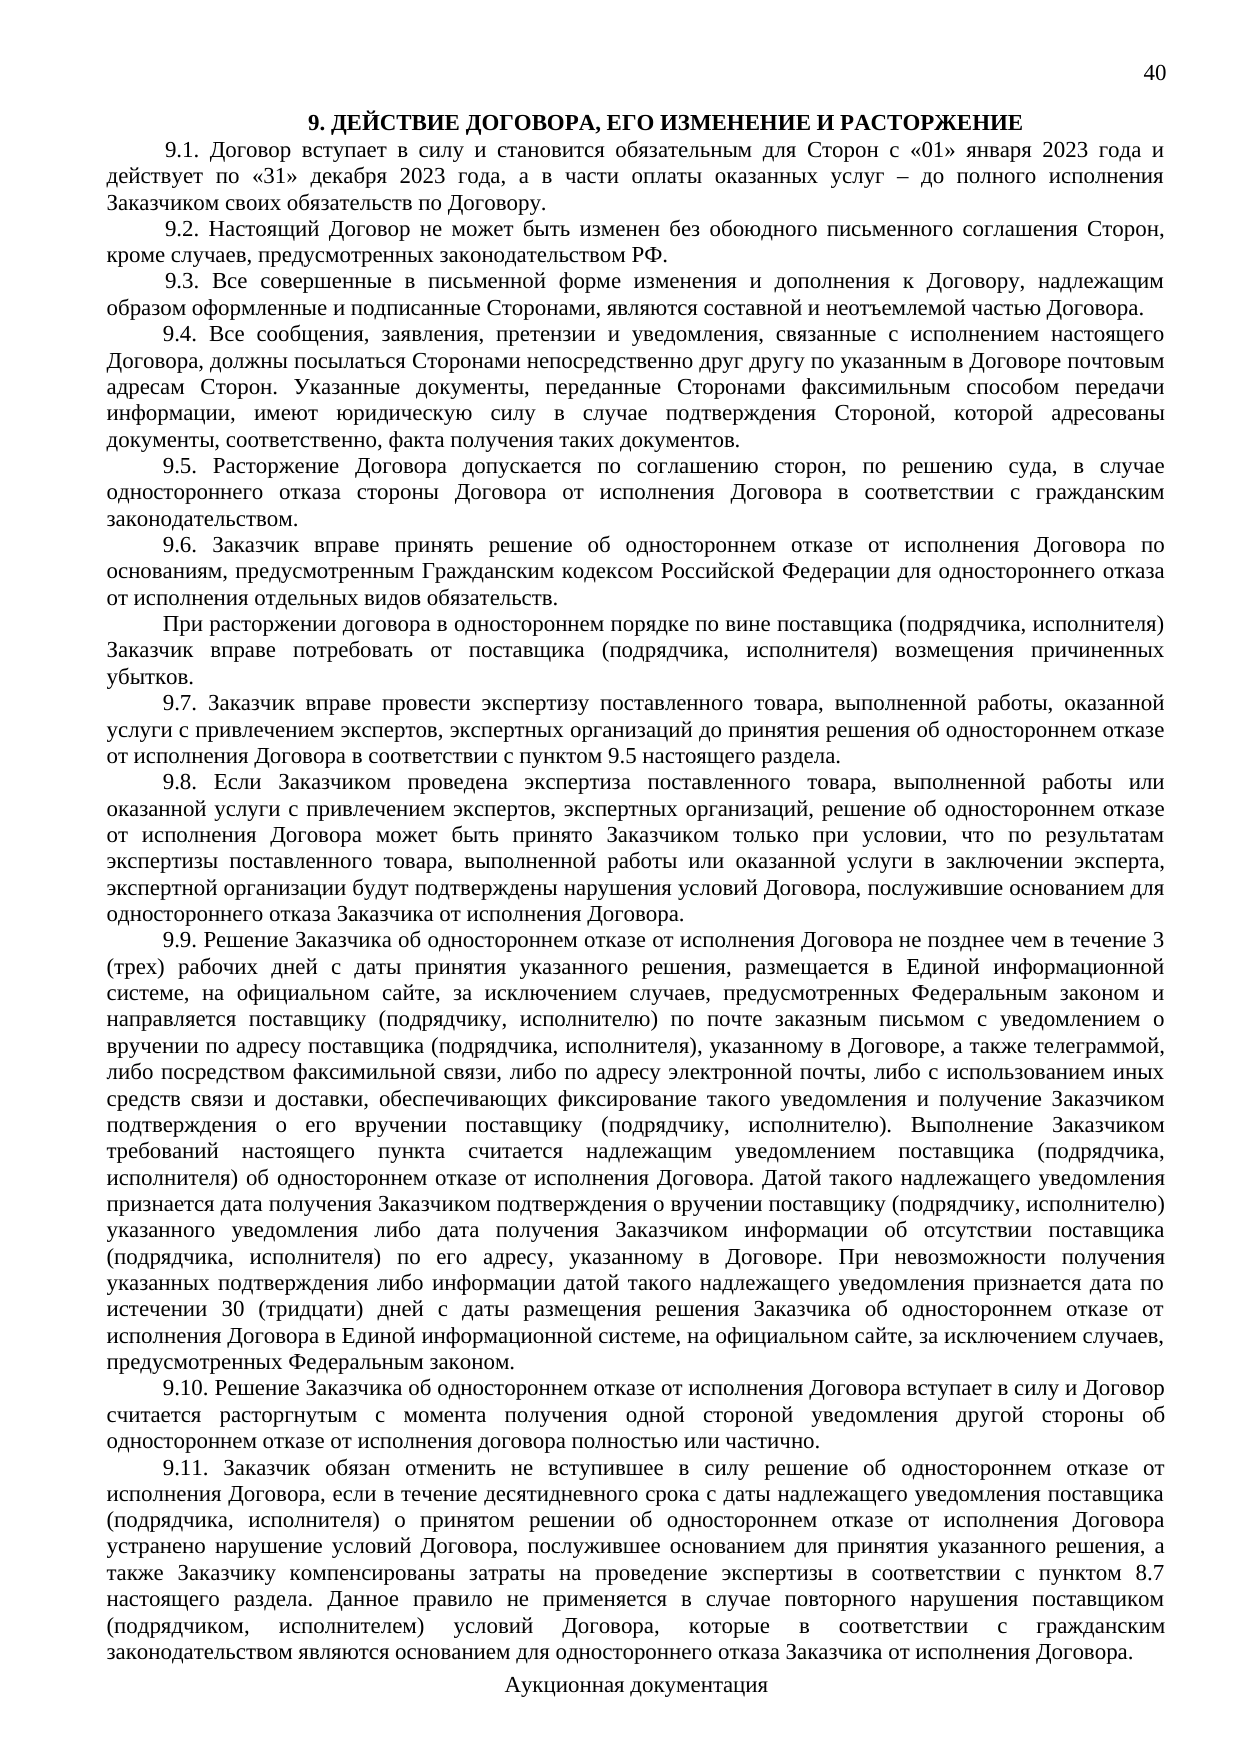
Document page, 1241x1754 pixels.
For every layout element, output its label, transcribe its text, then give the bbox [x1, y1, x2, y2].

text 9.5. Расторжение Договора допускается по соглашению сторон, по решению суда, в случае одностороннего отказа стороны Договора от исполнения Договора в соответствии с гражданским законодательством. [106, 452, 1166, 531]
text 9.3. Все совершенные в письменной форме изменения и дополнения к Договору, надлежащим образом оформленные и подписанные Сторонами, являются составной и неотъемлемой частью Договора. [106, 268, 1166, 320]
text 9.1. Договор вступает в силу и становится обязательным для Сторон с «01» января 2023 года и действует по «31» декабря 2023 года, а в части оплаты оказанных услуг – до полного исполнения Заказчиком своих обязательств по Договору. [106, 136, 1166, 215]
text 9.4. Все сообщения, заявления, претензии и уведомления, связанные с исполнением настоящего Договора, должны посылаться Сторонами непосредственно друг другу по указанным в Договоре почтовым адресам Сторон. Указанные документы, переданные Сторонами факсимильным способом передачи информации, имеют юридическую силу в случае подтверждения Стороной, которой адресованы документы, соответственно, факта получения таких документов. [106, 320, 1166, 452]
text При расторжении договора в одностороннем порядке по вине поставщика (подрядчика, исполнителя) Заказчик вправе потребовать от поставщика (подрядчика, исполнителя) возмещения причиненных убытков. [106, 610, 1166, 689]
text 9.8. Если Заказчиком проведена экспертиза поставленного товара, выполненной работы или оказанной услуги с привлечением экспертов, экспертных организаций, решение об одностороннем отказе от исполнения Договора может быть принято Заказчиком только при условии, что по результатам экспертизы поставленного товара, выполненной работы или оказанной услуги в заключении эксперта, экспертной организации будут подтверждены нарушения условий Договора, послужившие основанием для одностороннего отказа Заказчика от исполнения Договора. [106, 768, 1166, 926]
text 9.11. Заказчик обязан отменить не вступившее в силу решение об одностороннем отказе от исполнения Договора, если в течение десятидневного срока с даты надлежащего уведомления поставщика (подрядчика, исполнителя) о принятом решении об одностороннем отказе от исполнения Договора устранено нарушение условий Договора, послужившее основанием для принятия указанного решения, а также Заказчику компенсированы затраты на проведение экспертизы в соответствии с пунктом 8.7 настоящего раздела. Данное правило не применяется в случае повторного нарушения поставщиком (подрядчиком, исполнителем) условий Договора, которые в соответствии с гражданским законодательством являются основанием для одностороннего отказа Заказчика от исполнения Договора. [106, 1453, 1166, 1664]
text 9. ДЕЙСТВИЕ ДОГОВОРА, ЕГО ИЗМЕНЕНИЕ И РАСТОРЖЕНИЕ [106, 109, 1166, 136]
text 9.6. Заказчик вправе принять решение об одностороннем отказе от исполнения Договора по основаниям, предусмотренным Гражданским кодексом Российской Федерации для одностороннего отказа от исполнения отдельных видов обязательств. [106, 531, 1166, 610]
text 9.10. Решение Заказчика об одностороннем отказе от исполнения Договора вступает в силу и Договор считается расторгнутым с момента получения одной стороной уведомления другой стороны об одностороннем отказе от исполнения договора полностью или частично. [106, 1374, 1166, 1453]
text 9.2. Настоящий Договор не может быть изменен без обоюдного письменного соглашения Сторон, кроме случаев, предусмотренных законодательством РФ. [106, 215, 1166, 268]
text 9.7. Заказчик вправе провести экспертизу поставленного товара, выполненной работы, оказанной услуги с привлечением экспертов, экспертных организаций до принятия решения об одностороннем отказе от исполнения Договора в соответствии с пунктом 9.5 настоящего раздела. [106, 689, 1166, 768]
text 9.9. Решение Заказчика об одностороннем отказе от исполнения Договора не позднее чем в течение 3 (трех) рабочих дней с даты принятия указанного решения, размещается в Единой информационной системе, на официальном сайте, за исключением случаев, предусмотренных Федеральным законом и направляется поставщику (подрядчику, исполнителю) по почте заказным письмом с уведомлением о вручении по адресу поставщика (подрядчика, исполнителя), указанному в Договоре, а также телеграммой, либо посредством факсимильной связи, либо по адресу электронной почты, либо с использованием иных средств связи и доставки, обеспечивающих фиксирование такого уведомления и получение Заказчиком подтверждения о его вручении поставщику (подрядчику, исполнителю). Выполнение Заказчиком требований настоящего пункта считается надлежащим уведомлением поставщика (подрядчика, исполнителя) об одностороннем отказе от исполнения Договора. Датой такого надлежащего уведомления признается дата получения Заказчиком подтверждения о вручении поставщику (подрядчику, исполнителю) указанного уведомления либо дата получения Заказчиком информации об отсутствии поставщика (подрядчика, исполнителя) по его адресу, указанному в Договоре. При невозможности получения указанных подтверждения либо информации датой такого надлежащего уведомления признается дата по истечении 30 (тридцати) дней с даты размещения решения Заказчика об одностороннем отказе от исполнения Договора в Единой информационной системе, на официальном сайте, за исключением случаев, предусмотренных Федеральным законом. [106, 926, 1166, 1374]
